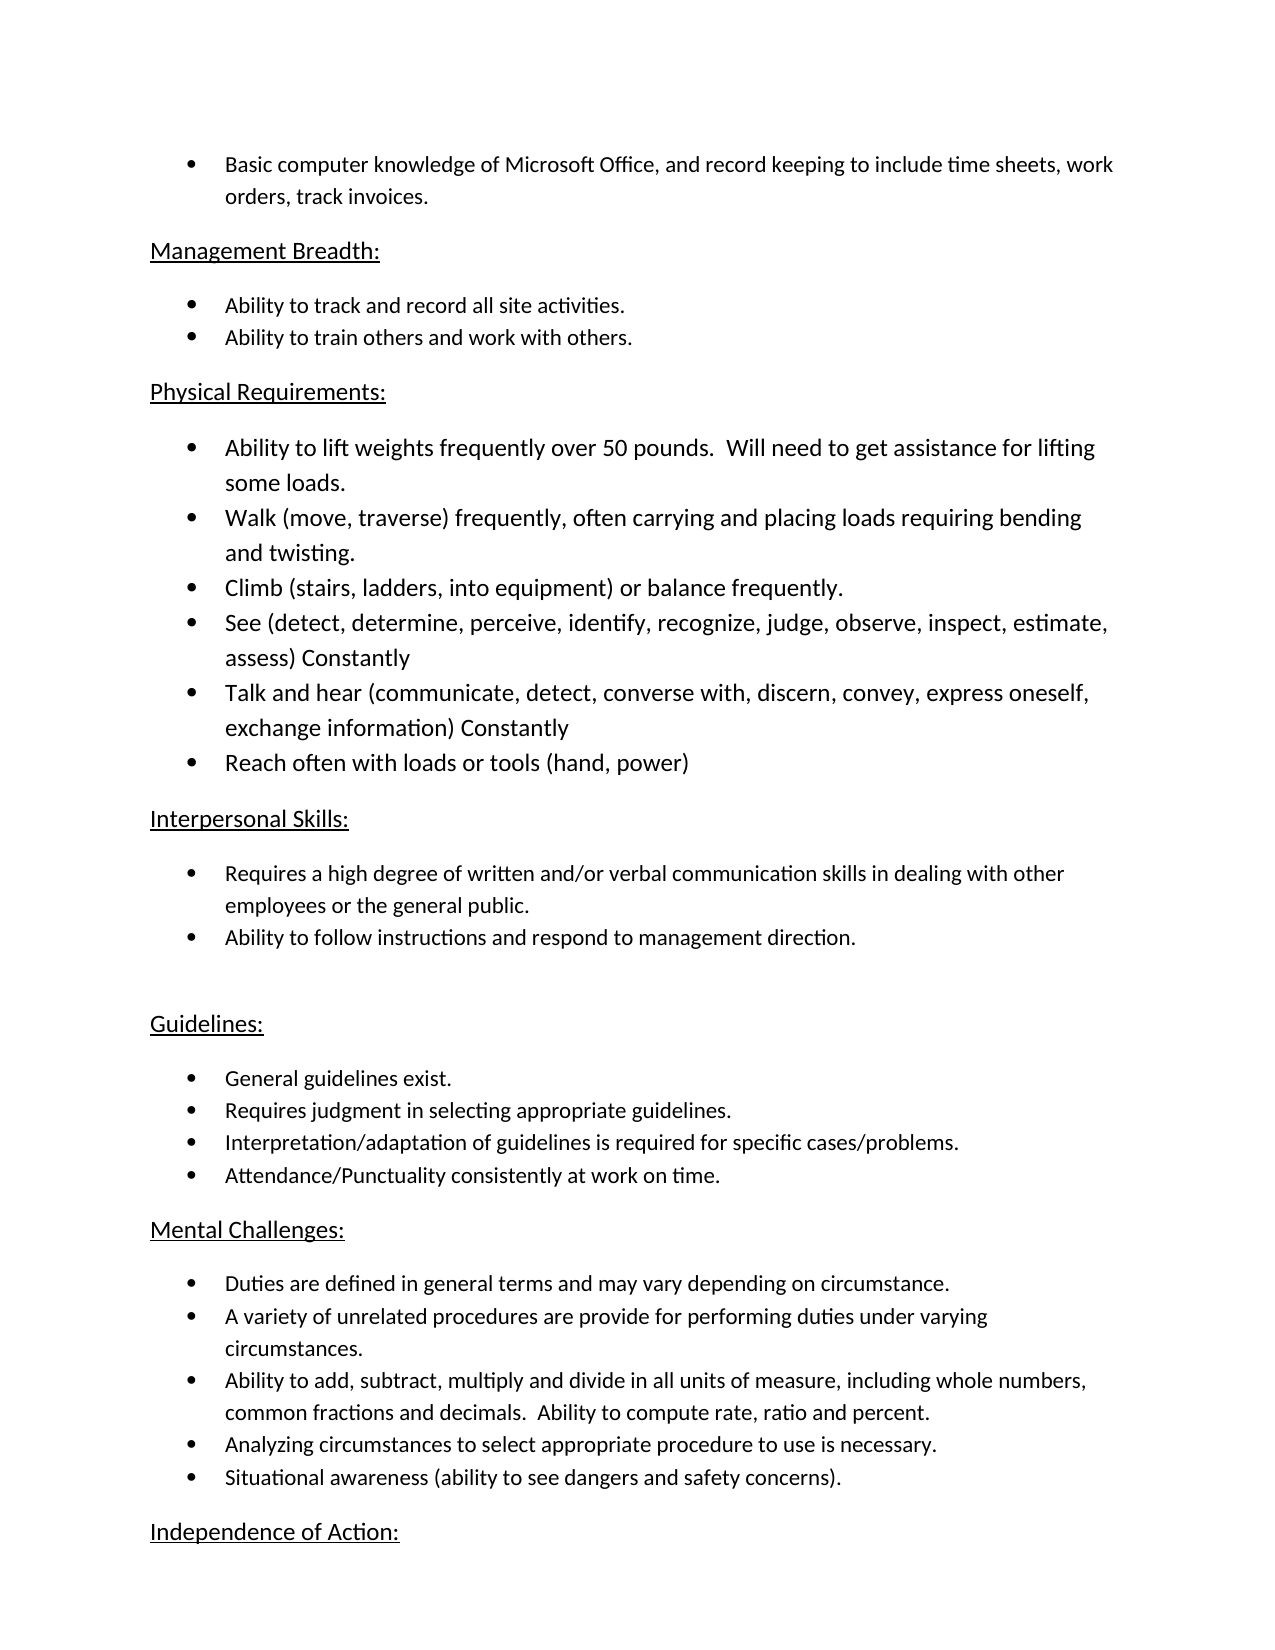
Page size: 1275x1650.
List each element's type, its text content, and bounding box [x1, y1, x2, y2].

list Climb (stairs, ladders, into equipment) or balance frequently. [187, 572, 1125, 603]
list Requires a high degree of written and/or verbal communication skills in dealing with other employees or the general public. [187, 859, 1125, 919]
list Walk (move, traverse) frequently, often carrying and placing loads requiring bending and twisting. [187, 502, 1125, 568]
text Independence of Action: [150, 1516, 1125, 1546]
list Ability to train others and work with others. [187, 323, 1125, 351]
text Physical Requirements: [150, 376, 1125, 407]
text Management Breadth: [150, 235, 1125, 266]
list Interpretation/adaptation of guidelines is required for specific cases/problems. [187, 1128, 1125, 1157]
list Situational awareness (ability to see dangers and safety concerns). [187, 1463, 1125, 1491]
text Guidelines: [150, 1008, 1125, 1039]
text Interpersonal Skills: [150, 803, 1125, 833]
text Mental Challenges: [150, 1214, 1125, 1244]
list A variety of unrelated procedures are provide for performing duties under varying circumstances. [187, 1302, 1125, 1362]
list Ability to track and record all site activities. [187, 291, 1125, 319]
list Analyzing circumstances to select appropriate procedure to use is necessary. [187, 1431, 1125, 1458]
list Talk and hear (communicate, detect, converse with, discern, convey, express oneself, exchange information) Constantly [187, 677, 1125, 743]
list Ability to follow instructions and respond to management direction. [187, 923, 1125, 951]
list See (detect, determine, perceive, identify, recognize, judge, observe, inspect, estimate, assess) Constantly [187, 607, 1125, 673]
list Duties are defined in general terms and may vary depending on circumstance. [187, 1269, 1125, 1298]
list Basic computer knowledge of Microsoft Office, and record keeping to include time sheets, work orders, track invoices. [187, 150, 1125, 210]
list Ability to lift weights frequently over 50 pounds. Will need to get assistance for lifting some loads. [187, 432, 1125, 498]
list Reach often with loads or tools (hand, power) [187, 747, 1125, 778]
list General guidelines exist. [187, 1064, 1125, 1092]
list Attendance/Punctuality consistently at work on time. [187, 1161, 1125, 1189]
list Requires judgment in selecting appropriate guidelines. [187, 1096, 1125, 1124]
list Ability to add, subtract, multiply and divide in all units of measure, including whole numbers, common fractions and decimals. Ability to compute rate, ratio and percent. [187, 1366, 1125, 1426]
